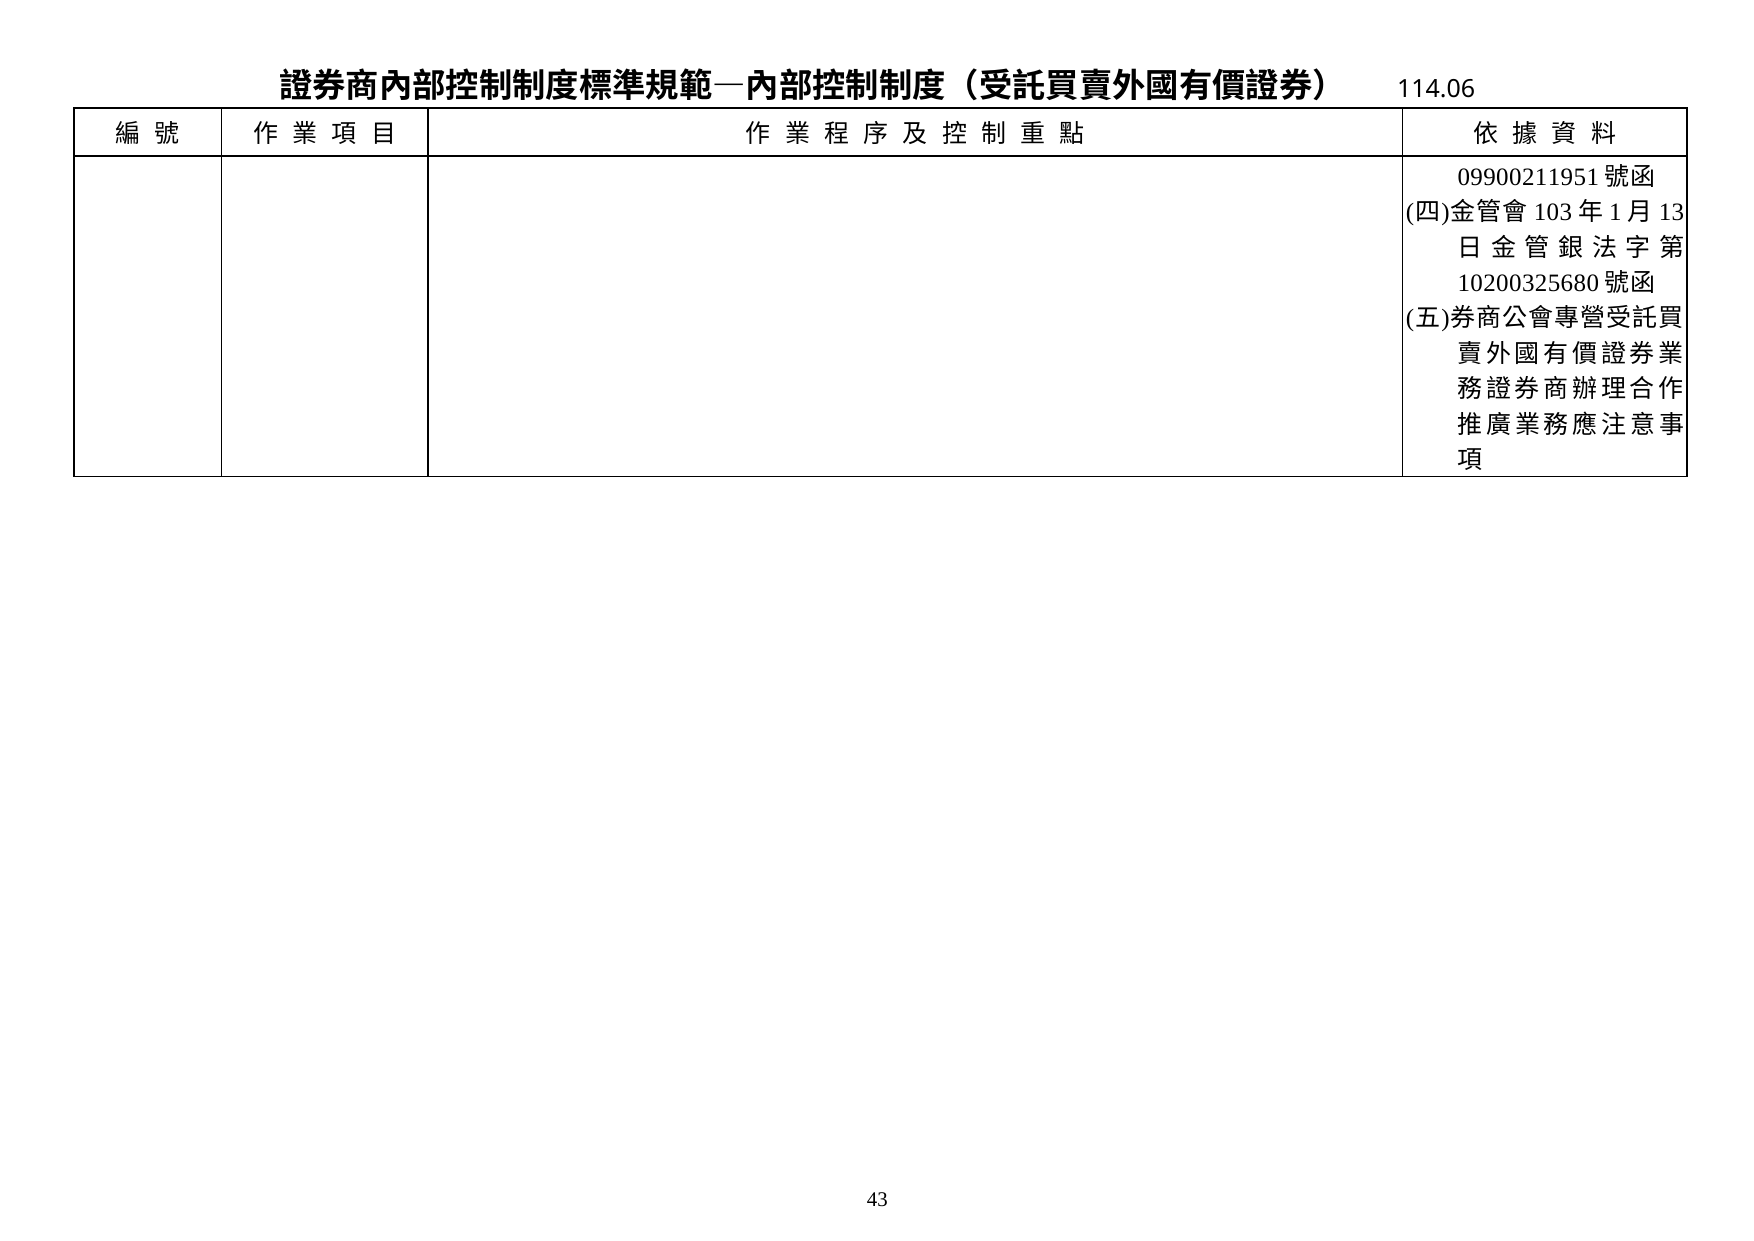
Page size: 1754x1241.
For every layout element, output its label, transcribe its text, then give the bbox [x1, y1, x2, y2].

table_header 編 號 [75, 109, 221, 155]
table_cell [1403, 157, 1686, 476]
table_header 依 據 資 料 [1403, 109, 1686, 155]
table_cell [222, 157, 427, 476]
table_header 作 業 項 目 [222, 109, 427, 155]
table_header 作 業 程 序 及 控 制 重 點 [429, 109, 1402, 155]
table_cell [75, 157, 221, 476]
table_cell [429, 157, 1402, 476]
